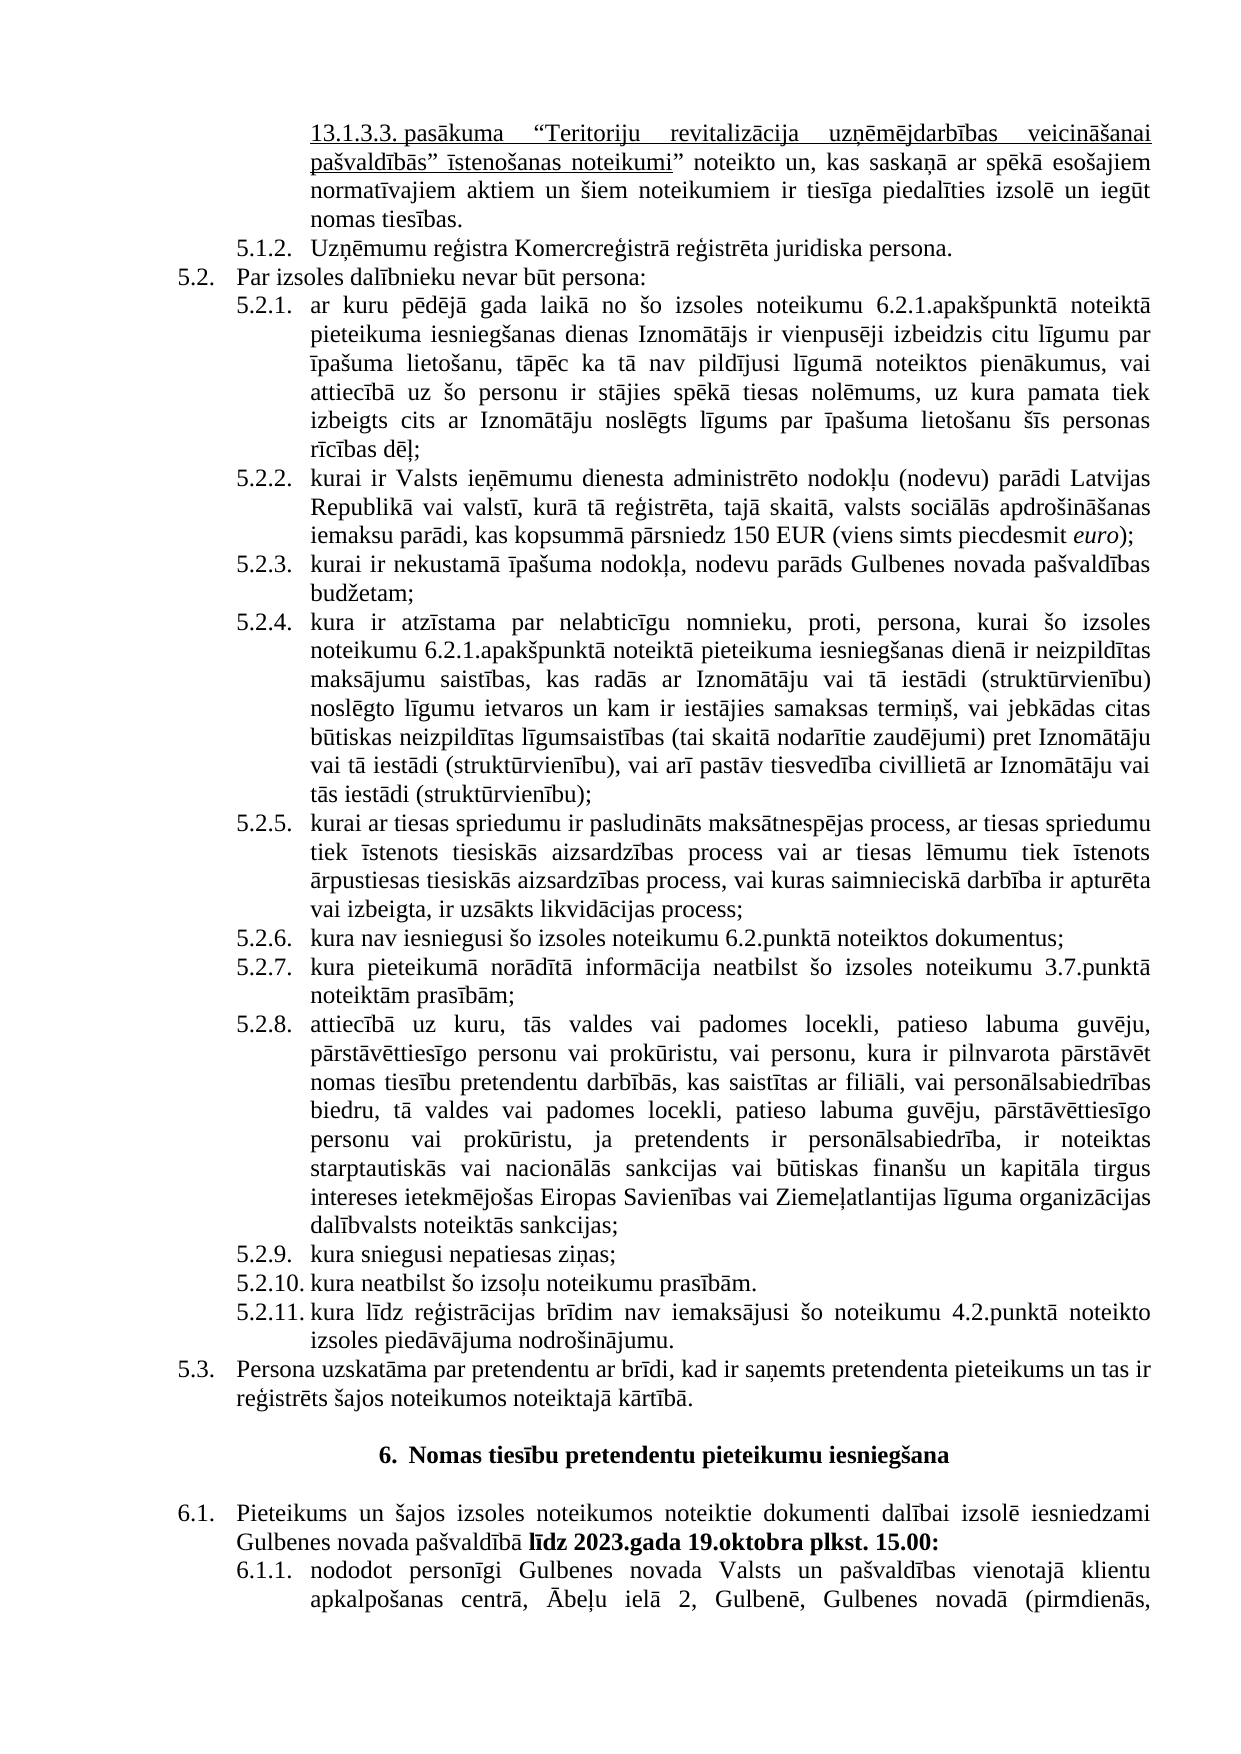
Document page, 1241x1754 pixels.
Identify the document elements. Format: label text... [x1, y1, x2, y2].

list Par izsoles dalībnieku nevar būt persona: [177, 262, 1152, 291]
list Pieteikums un šajos izsoles noteikumos noteiktie dokumenti dalībai izsolē iesniedzami Gulbenes novada pašvaldībā līdz 2023.gada 19.oktobra plkst. 15.00: [177, 1498, 1152, 1556]
list kura pieteikumā norādītā informācija neatbilst šo izsoles noteikumu 3.7.punktā noteiktām prasībām; [236, 952, 1152, 1009]
list Persona uzskatāma par pretendentu ar brīdi, kad ir saņemts pretendenta pieteikums un tas ir reģistrēts šajos noteikumos noteiktajā kārtībā. [177, 1354, 1152, 1412]
list kurai ir nekustamā īpašuma nodokļa, nodevu parāds Gulbenes novada pašvaldības budžetam; [236, 549, 1152, 607]
list kurai ar tiesas spriedumu ir pasludināts maksātnespējas process, ar tiesas spriedumu tiek īstenots tiesiskās aizsardzības process vai ar tiesas lēmumu tiek īstenots ārpustiesas tiesiskās aizsardzības process, vai kuras saimnieciskā darbība ir apturēta vai izbeigta, ir uzsākts likvidācijas process; [236, 808, 1152, 923]
list kura sniegusi nepatiesas ziņas; [236, 1239, 1152, 1268]
list kura neatbilst šo izsoļu noteikumu prasībām. [236, 1268, 1152, 1297]
list Uzņēmumu reģistra Komercreģistrā reģistrēta juridiska persona. [236, 233, 1152, 262]
list kura līdz reģistrācijas brīdim nav iemaksājusi šo noteikumu 4.2.punktā noteikto izsoles piedāvājuma nodrošinājumu. [236, 1297, 1152, 1354]
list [236, 1556, 1152, 1613]
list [236, 118, 1152, 233]
list Nomas tiesību pretendentu pieteikumu iesniegšana [177, 1441, 1152, 1469]
list attiecībā uz kuru, tās valdes vai padomes locekli, patieso labuma guvēju, pārstāvēttiesīgo personu vai prokūristu, vai personu, kura ir pilnvarota pārstāvēt nomas tiesību pretendentu darbībās, kas saistītas ar filiāli, vai personālsabiedrības biedru, tā valdes vai padomes locekli, patieso labuma guvēju, pārstāvēttiesīgo personu vai prokūristu, ja pretendents ir personālsabiedrība, ir noteiktas starptautiskās vai nacionālās sankcijas vai būtiskas finanšu un kapitāla tirgus intereses ietekmējošas Eiropas Savienības vai Ziemeļatlantijas līguma organizācijas dalībvalsts noteiktās sankcijas; [236, 1009, 1152, 1239]
list kura ir atzīstama par nelabticīgu nomnieku, proti, persona, kurai šo izsoles noteikumu 6.2.1.apakšpunktā noteiktā pieteikuma iesniegšanas dienā ir neizpildītas maksājumu saistības, kas radās ar Iznomātāju vai tā iestādi (struktūrvienību) noslēgto līgumu ietvaros un kam ir iestājies samaksas termiņš, vai jebkādas citas būtiskas neizpildītas līgumsaistības (tai skaitā nodarītie zaudējumi) pret Iznomātāju vai tā iestādi (struktūrvienību), vai arī pastāv tiesvedība civillietā ar Iznomātāju vai tās iestādi (struktūrvienību); [236, 607, 1152, 808]
list ar kuru pēdējā gada laikā no šo izsoles noteikumu 6.2.1.apakšpunktā noteiktā pieteikuma iesniegšanas dienas Iznomātājs ir vienpusēji izbeidzis citu līgumu par īpašuma lietošanu, tāpēc ka tā nav pildījusi līgumā noteiktos pienākumus, vai attiecībā uz šo personu ir stājies spēkā tiesas nolēmums, uz kura pamata tiek izbeigts cits ar Iznomātāju noslēgts līgums par īpašuma lietošanu šīs personas rīcības dēļ; [236, 291, 1152, 463]
list kura nav iesniegusi šo izsoles noteikumu 6.2.punktā noteiktos dokumentus; [236, 923, 1152, 952]
list kurai ir Valsts ieņēmumu dienesta administrēto nodokļu (nodevu) parādi Latvijas Republikā vai valstī, kurā tā reģistrēta, tajā skaitā, valsts sociālās apdrošināšanas iemaksu parādi, kas kopsummā pārsniedz 150 EUR (viens simts piecdesmit euro); [236, 463, 1152, 549]
